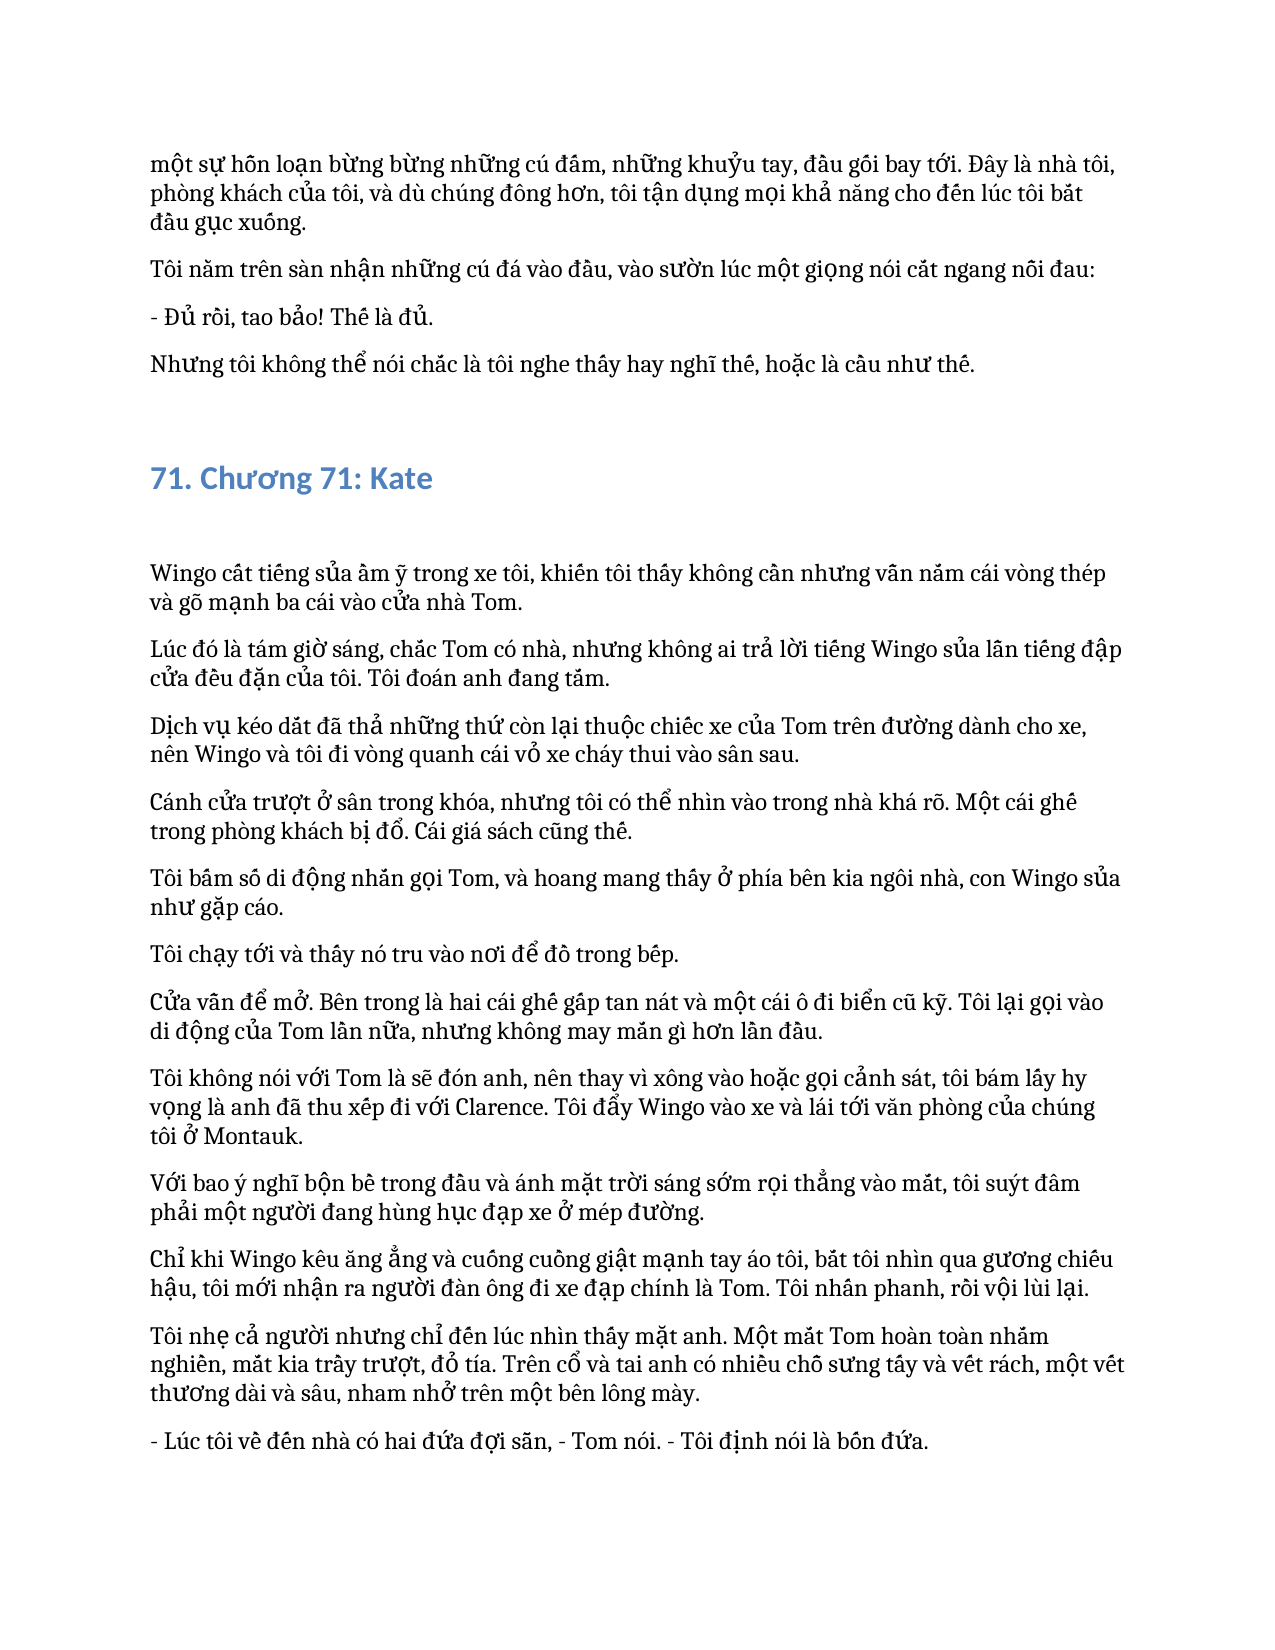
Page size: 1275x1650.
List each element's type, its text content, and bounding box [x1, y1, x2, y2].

text Tôi không nói với Tom là sẽ đón anh, nên thay vì xông vào hoặc gọi cảnh sát, tôi bám lấy hy vọng là anh đã thu xếp đi với Clarence. Tôi đẩy Wingo vào xe và lái tới văn phòng của chúng tôi ở Montauk. [150, 1064, 1125, 1150]
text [150, 150, 1125, 236]
text Tôi chạy tới và thấy nó tru vào nơi để đồ trong bếp. [150, 940, 1125, 969]
text Cánh cửa trượt ở sân trong khóa, nhưng tôi có thể nhìn vào trong nhà khá rõ. Một cái ghế trong phòng khách bị đổ. Cái giá sách cũng thế. [150, 788, 1125, 845]
text Cửa vẫn để mở. Bên trong là hai cái ghế gấp tan nát và một cái ô đi biển cũ kỹ. Tôi lại gọi vào di động của Tom lần nữa, nhưng không may mắn gì hơn lần đầu. [150, 988, 1125, 1045]
text - Lúc tôi về đến nhà có hai đứa đợi sẵn, - Tom nói. - Tôi định nói là bốn đứa. [150, 1427, 1125, 1455]
text Chỉ khi Wingo kêu ăng ẳng và cuống cuồng giật mạnh tay áo tôi, bắt tôi nhìn qua gương chiếu hậu, tôi mới nhận ra người đàn ông đi xe đạp chính là Tom. Tôi nhấn phanh, rồi vội lùi lại. [150, 1245, 1125, 1303]
text Với bao ý nghĩ bộn bề trong đầu và ánh mặt trời sáng sớm rọi thẳng vào mắt, tôi suýt đâm phải một người đang hùng hục đạp xe ở mép đường. [150, 1169, 1125, 1227]
text Wingo cất tiếng sủa ầm ỹ trong xe tôi, khiến tôi thấy không cần nhưng vẫn nắm cái vòng thép và gõ mạnh ba cái vào cửa nhà Tom. [150, 502, 1125, 617]
text Lúc đó là tám giờ sáng, chắc Tom có nhà, nhưng không ai trả lời tiếng Wingo sủa lẫn tiếng đập cửa đều đặn của tôi. Tôi đoán anh đang tắm. [150, 635, 1125, 693]
text Tôi nhẹ cả người nhưng chỉ đến lúc nhìn thấy mặt anh. Một mắt Tom hoàn toàn nhắm nghiền, mắt kia trầy trượt, đỏ tía. Trên cổ và tai anh có nhiều chỗ sưng tấy và vết rách, một vết thương dài và sâu, nham nhở trên một bên lông mày. [150, 1322, 1125, 1408]
text Tôi nằm trên sàn nhận những cú đá vào đầu, vào sườn lúc một giọng nói cắt ngang nỗi đau: [150, 255, 1125, 284]
subtitle 71. Chương 71: Kate [150, 457, 1125, 498]
text Tôi bấm số di động nhắn gọi Tom, và hoang mang thấy ở phía bên kia ngôi nhà, con Wingo sủa như gặp cáo. [150, 864, 1125, 922]
text - Đủ rồi, tao bảo! Thế là đủ. [150, 302, 1125, 331]
text Dịch vụ kéo dắt đã thả những thứ còn lại thuộc chiếc xe của Tom trên đường dành cho xe, nên Wingo và tôi đi vòng quanh cái vỏ xe cháy thui vào sân sau. [150, 712, 1125, 769]
text Nhưng tôi không thể nói chắc là tôi nghe thấy hay nghĩ thế, hoặc là cầu như thế. [150, 350, 1125, 436]
